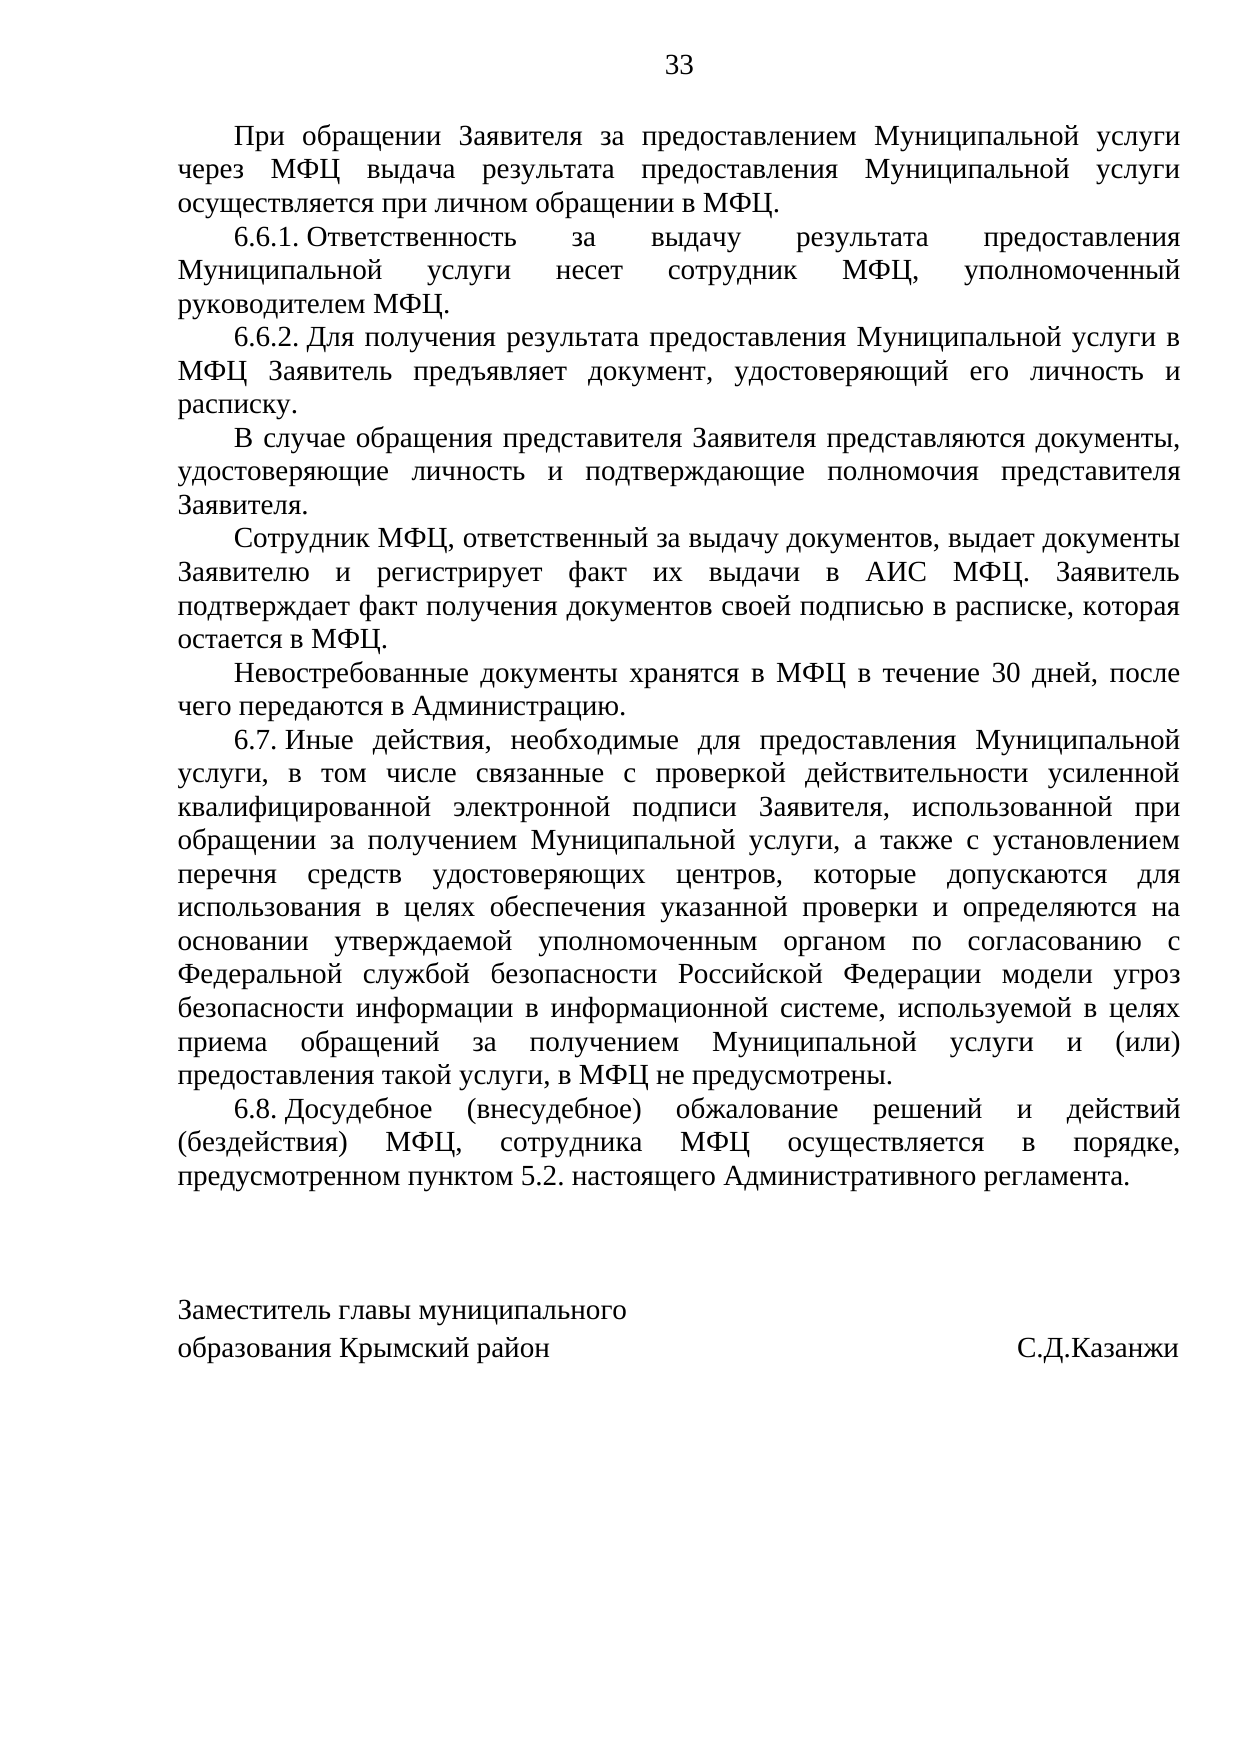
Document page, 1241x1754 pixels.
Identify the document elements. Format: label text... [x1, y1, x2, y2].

text Заместитель главы муниципального [177, 1292, 1181, 1326]
text образования Крымский район С.Д.Казанжи [177, 1331, 1181, 1364]
text 6.6.1. Ответственность за выдачу результата предоставления Муниципальной услуги несет сотрудник МФЦ, уполномоченный руководителем МФЦ. [177, 219, 1181, 319]
text Сотрудник МФЦ, ответственный за выдачу документов, выдает документы Заявителю и регистрирует факт их выдачи в АИС МФЦ. Заявитель подтверждает факт получения документов своей подписью в расписке, которая остается в МФЦ. [177, 521, 1181, 655]
text 6.7. Иные действия, необходимые для предоставления Муниципальной услуги, в том числе связанные с проверкой действительности усиленной квалифицированной электронной подписи Заявителя, использованной при обращении за получением Муниципальной услуги, а также с установлением перечня средств удостоверяющих центров, которые допускаются для использования в целях обеспечения указанной проверки и определяются на основании утверждаемой уполномоченным органом по согласованию с Федеральной службой безопасности Российской Федерации модели угроз безопасности информации в информационной системе, используемой в целях приема обращений за получением Муниципальной услуги и (или) предоставления такой услуги, в МФЦ не предусмотрены. [177, 722, 1181, 1091]
text Невостребованные документы хранятся в МФЦ в течение 30 дней, после чего передаются в Администрацию. [177, 655, 1181, 722]
text В случае обращения представителя Заявителя представляются документы, удостоверяющие личность и подтверждающие полномочия представителя Заявителя. [177, 420, 1181, 521]
text 6.6.2. Для получения результата предоставления Муниципальной услуги в МФЦ Заявитель предъявляет документ, удостоверяющий его личность и расписку. [177, 319, 1181, 420]
text 6.8. Досудебное (внесудебное) обжалование решений и действий (бездействия) МФЦ, сотрудника МФЦ осуществляется в порядке, предусмотренном пунктом 5.2. настоящего Административного регламента. [177, 1091, 1181, 1191]
text При обращении Заявителя за предоставлением Муниципальной услуги через МФЦ выдача результата предоставления Муниципальной услуги осуществляется при личном обращении в МФЦ. [177, 118, 1181, 219]
